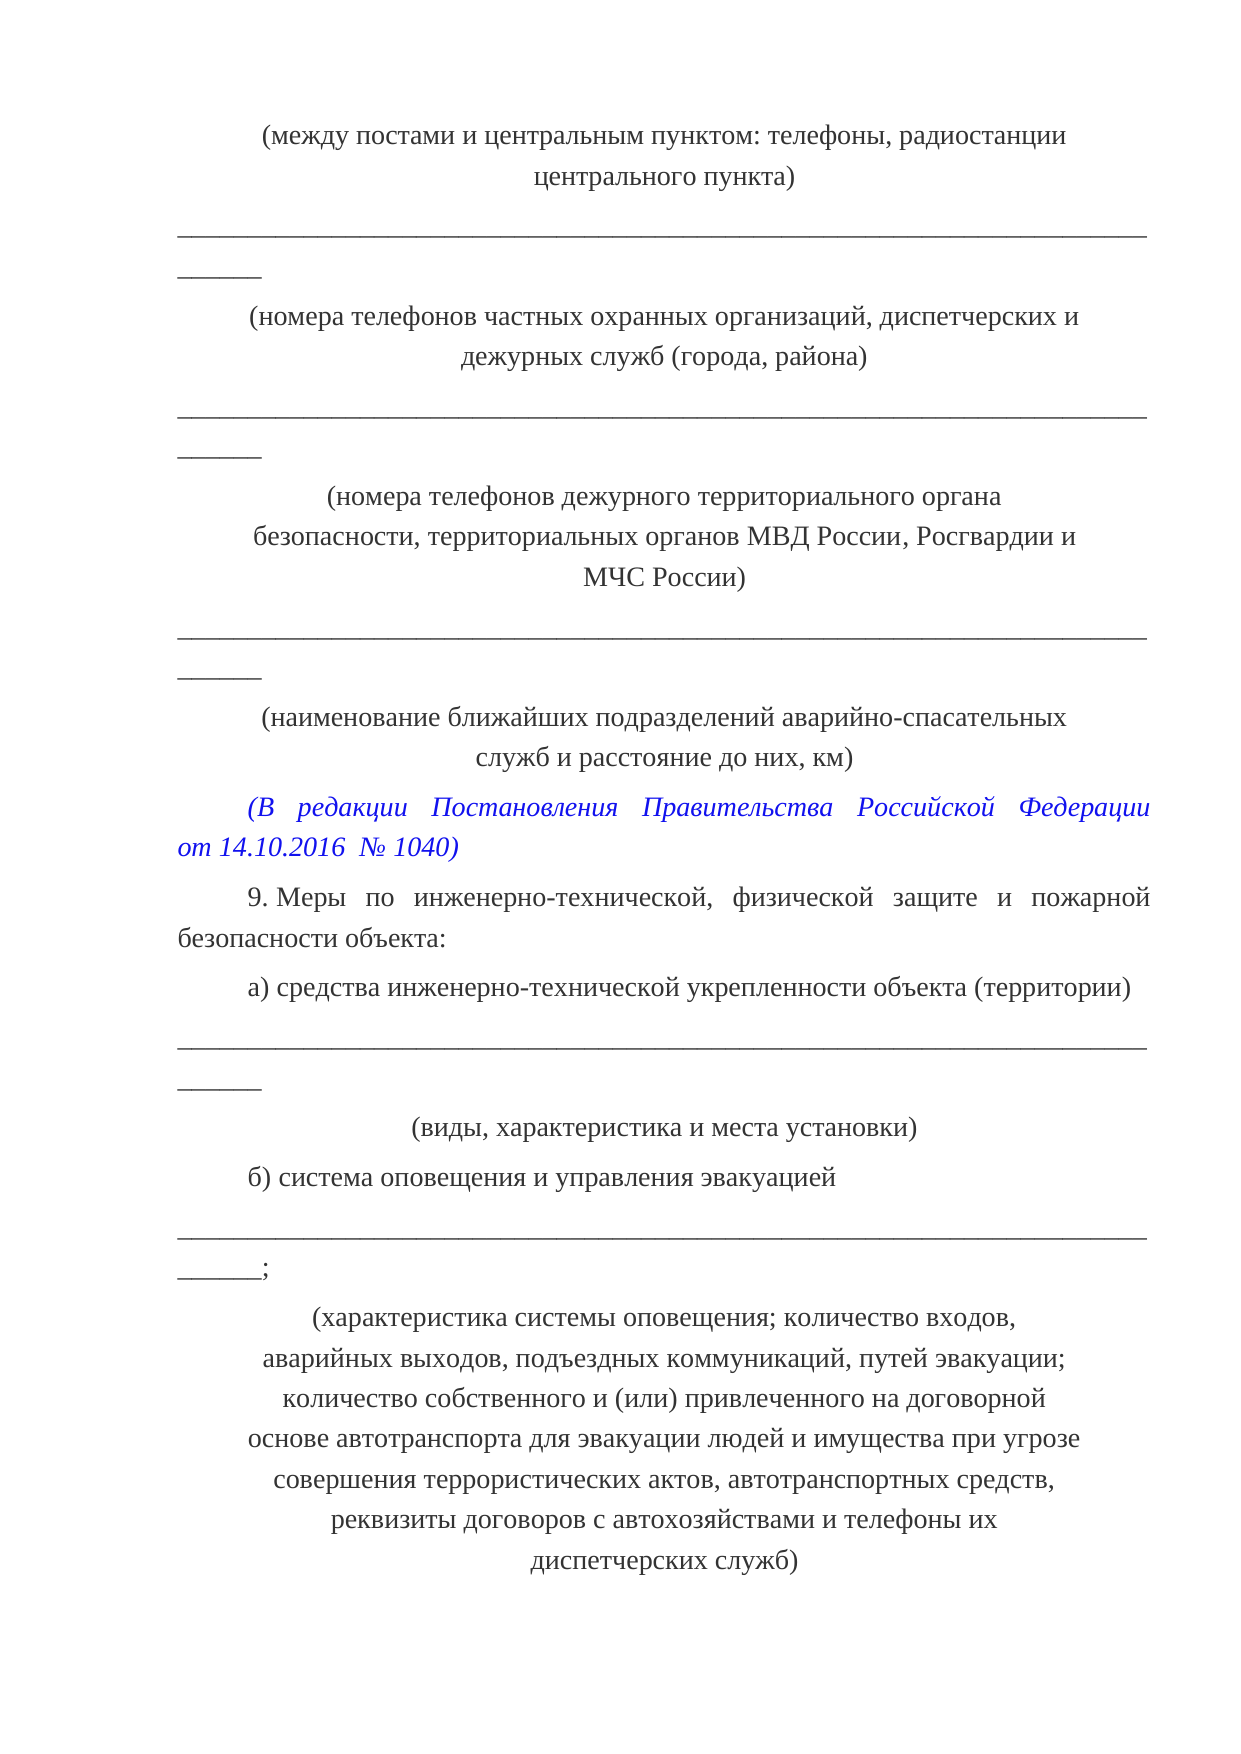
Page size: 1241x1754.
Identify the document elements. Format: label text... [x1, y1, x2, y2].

text (В редакции Постановления Правительства Российской Федерации от 14.10.2016 № 1040) [177, 790, 1152, 863]
text (характеристика системы оповещения; количество входов, аварийных выходов, подъездных коммуникаций, путей эвакуации; количество собственного и (или) привлеченного на договорной основе автотранспорта для эвакуации людей и имущества при угрозе совершения террористических актов, автотранспортных средств, реквизиты договоров с автохозяйствами и телефоны их диспетчерских служб) [247, 1300, 1081, 1575]
text ___________________________________________________________________________ [177, 1020, 1152, 1093]
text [177, 208, 1152, 281]
text 9. Меры по инженерно-технической, физической защите и пожарной безопасности объекта: [177, 880, 1152, 953]
text (наименование ближайших подразделений аварийно-спасательных служб и расстояние до них, км) [247, 700, 1081, 773]
text (виды, характеристика и места установки) [247, 1110, 1081, 1143]
text (номера телефонов дежурного территориального органа безопасности, территориальных органов МВД России, Росгвардии и МЧС России) [247, 479, 1081, 592]
text (номера телефонов частных охранных организаций, диспетчерских и дежурных служб (города, района) [247, 298, 1081, 371]
text ___________________________________________________________________________ [177, 389, 1152, 462]
text (между постами и центральным пунктом: телефоны, радиостанции центрального пункта) [247, 118, 1081, 191]
text а) средства инженерно-технической укрепленности объекта (территории) [177, 970, 1152, 1003]
text ___________________________________________________________________________; [177, 1210, 1152, 1283]
text ___________________________________________________________________________ [177, 609, 1152, 682]
text б) система оповещения и управления эвакуацией [177, 1160, 1152, 1193]
